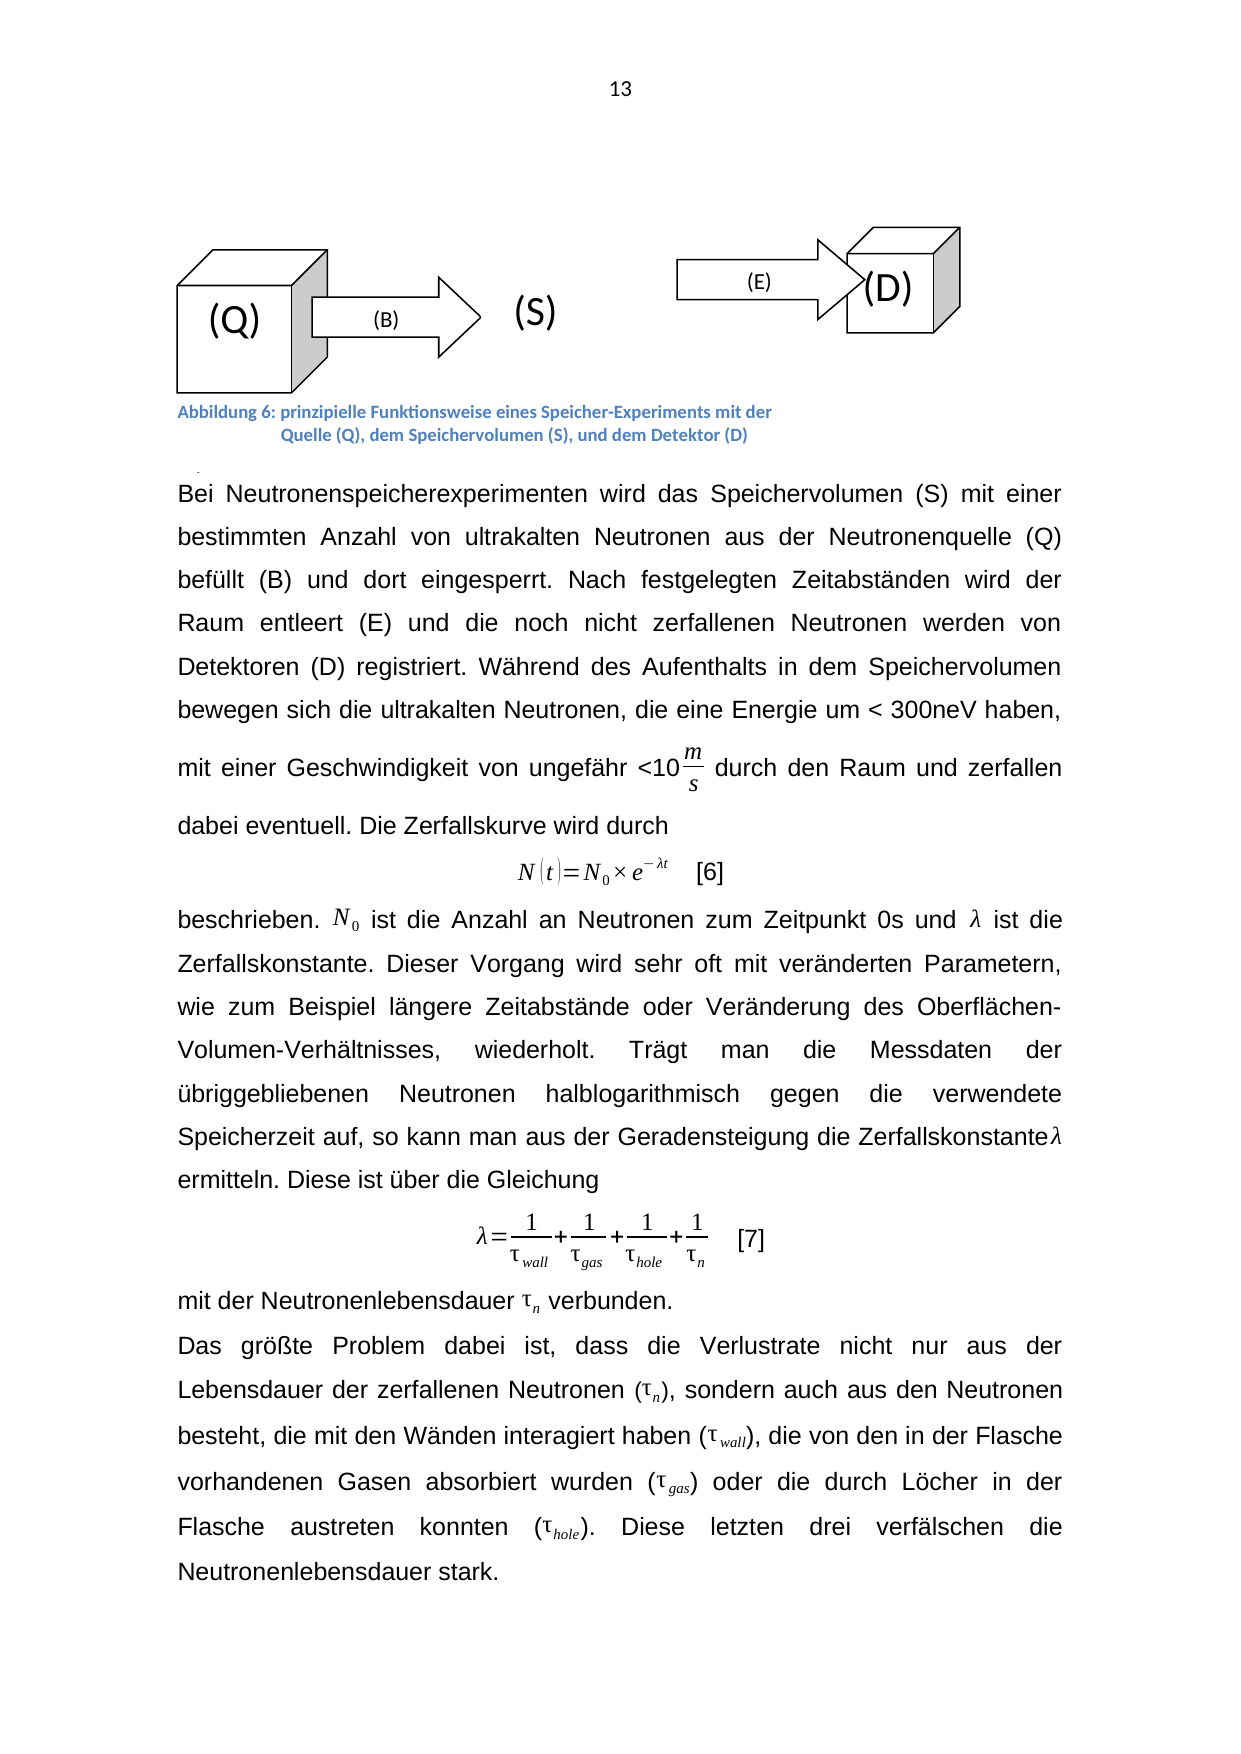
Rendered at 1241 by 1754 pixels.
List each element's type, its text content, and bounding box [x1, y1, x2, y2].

text beschrieben. ist die Anzahl an Neutronen zum Zeitpunkt 0s und ist die Zerfallskonstante. Dieser Vorgang wird sehr oft mit veränderten Parametern, wie zum Beispiel längere Zeitabstände oder Veränderung des Oberflächen-Volumen-Verhältnisses, wiederholt. Trägt man die Messdaten der übriggebliebenen Neutronen halblogarithmisch gegen die verwendete Speicherzeit auf, so kann man aus der Geradensteigung die Zerfallskonstante ermitteln. Diese ist über die Gleichung [177, 903, 1063, 1194]
text [7] [177, 1208, 1063, 1271]
text Das größte Problem dabei ist, dass die Verlustrate nicht nur aus der Lebensdauer der zerfallenen Neutronen (), sondern auch aus den Neutronen besteht, die mit den Wänden interagiert haben (), die von den in der Flasche vorhandenen Gasen absorbiert wurden () oder die durch Löcher in der Flasche austreten konnten (). Diese letzten drei verfälschen die Neutronenlebensdauer stark. [177, 1331, 1063, 1586]
text [6] [177, 854, 1063, 889]
text mit der Neutronenlebensdauer verbunden. [177, 1285, 1063, 1316]
text Bei Neutronenspeicherexperimenten wird das Speichervolumen (S) mit einer bestimmten Anzahl von ultrakalten Neutronen aus der Neutronenquelle (Q) befüllt (B) und dort eingesperrt. Nach festgelegten Zeitabständen wird der Raum entleert (E) und die noch nicht zerfallenen Neutronen werden von Detektoren (D) registriert. Während des Aufenthalts in dem Speichervolumen bewegen sich die ultrakalten Neutronen, die eine Energie um < 300neV haben, mit einer Geschwindigkeit von ungefähr <10 durch den Raum und zerfallen dabei eventuell. Die Zerfallskurve wird durch [177, 479, 1063, 840]
